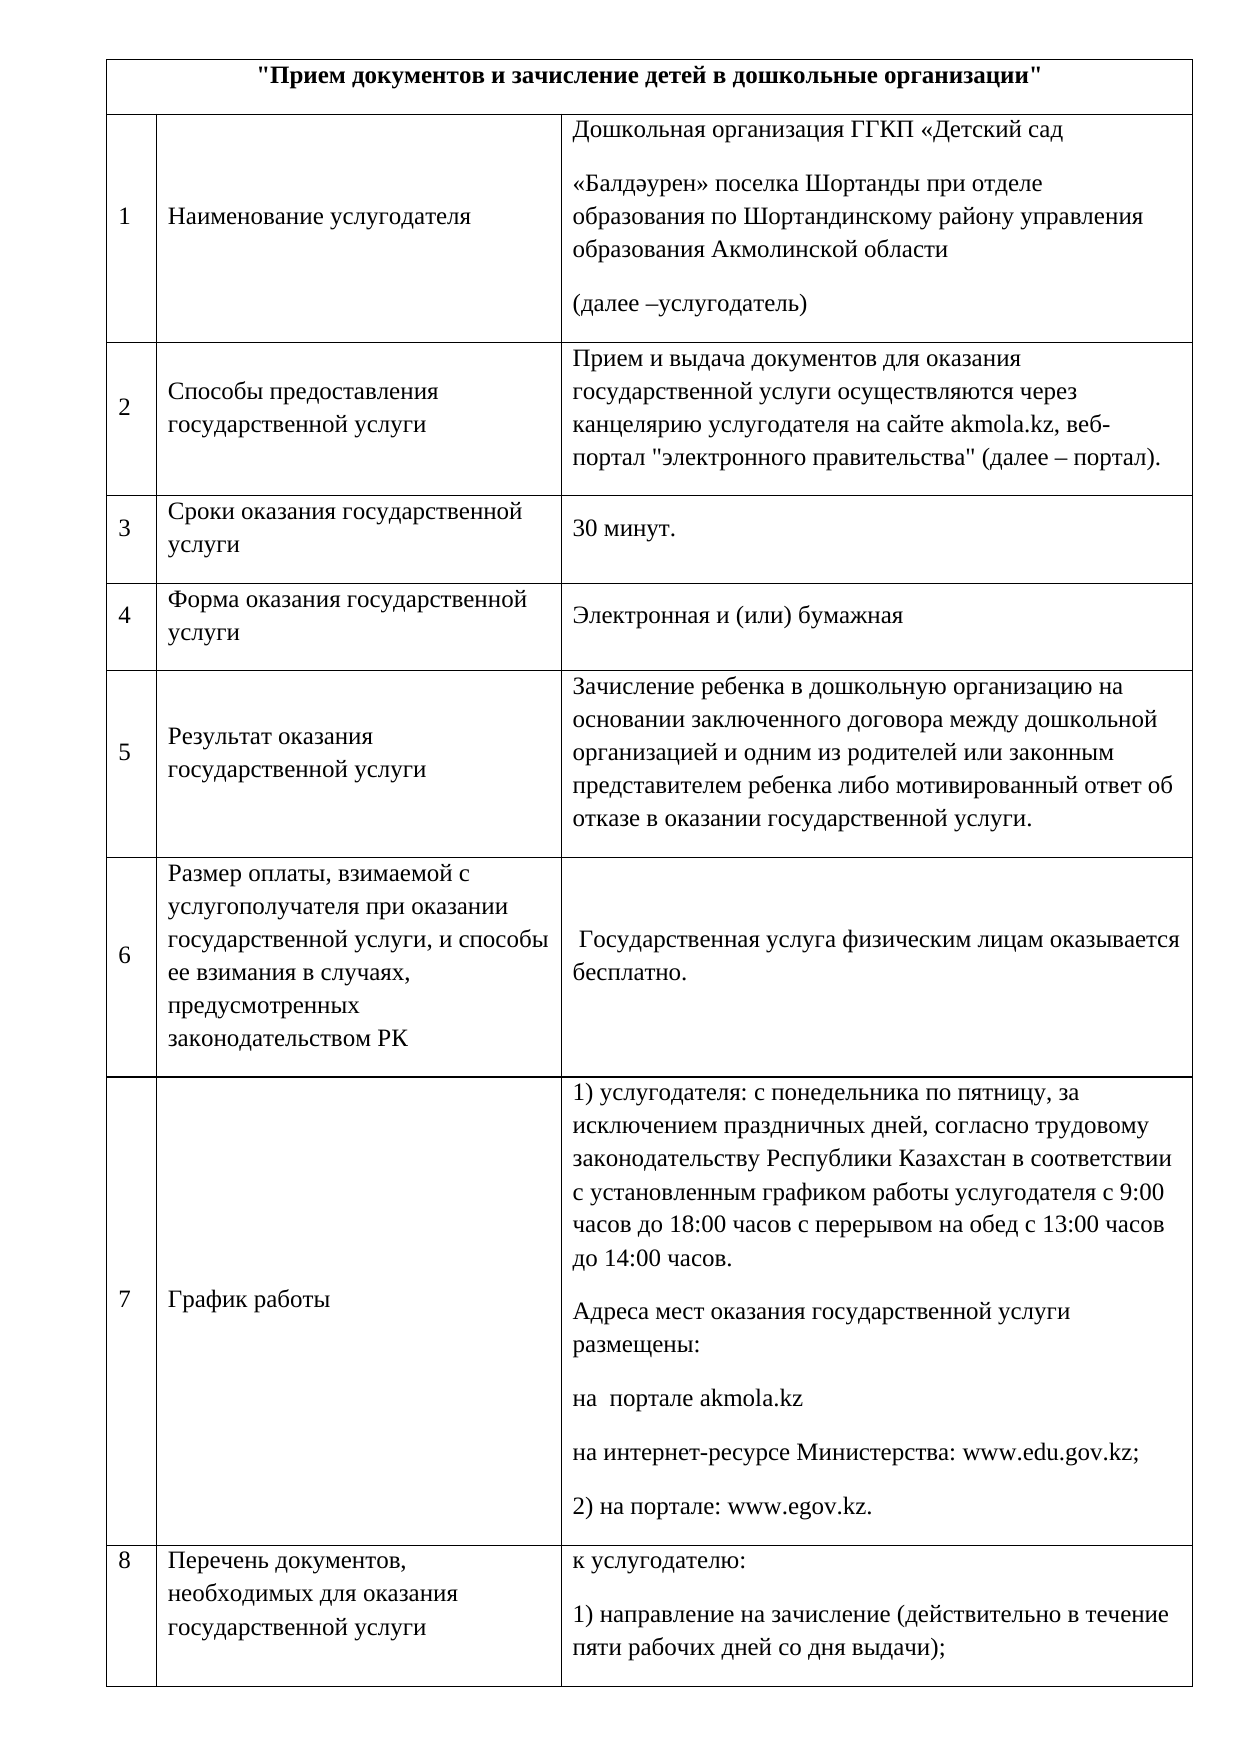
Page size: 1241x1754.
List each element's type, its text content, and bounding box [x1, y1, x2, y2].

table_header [107, 60, 1192, 113]
table_cell Электронная и (или) бумажная [562, 584, 1192, 670]
table_cell Наименование услугодателя [157, 115, 561, 342]
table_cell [157, 1546, 561, 1686]
table_cell 7 [107, 1078, 156, 1544]
table_cell Форма оказания государственной услуги [157, 584, 561, 670]
table_cell 5 [107, 671, 156, 857]
table_cell Дошкольная организация ГГКП «Детский сад «Балдәурен» поселка Шортанды при отделе образования по Шортандинскому району управления образования Акмолинской области (далее –услугодатель) [562, 115, 1192, 342]
table_cell 1 [107, 115, 156, 342]
table_cell Зачисление ребенка в дошкольную организацию на основании заключенного договора между дошкольной организацией и одним из родителей или законным представителем ребенка либо мотивированный ответ об отказе в оказании государственной услуги. [562, 671, 1192, 857]
table_cell Прием и выдача документов для оказания государственной услуги осуществляются через канцелярию услугодателя на сайте akmola.kz, веб-портал "электронного правительства" (далее – портал). [562, 343, 1192, 495]
table_cell 6 [107, 858, 156, 1076]
table_cell Способы предоставления государственной услуги [157, 343, 561, 495]
table_cell 3 [107, 496, 156, 583]
table_cell 1) услугодателя: с понедельника по пятницу, за исключением праздничных дней, согласно трудовому законодательству Республики Казахстан в соответствии с установленным графиком работы услугодателя с 9:00 часов до 18:00 часов с перерывом на обед с 13:00 часов до 14:00 часов. Адреса мест оказания государственной услуги размещены: на портале akmola.kz на интернет-ресурсе Министерства: www.edu.gov.kz; 2) на портале: www.egov.kz. [562, 1078, 1192, 1544]
table_cell 4 [107, 584, 156, 670]
table_cell 8 [107, 1546, 156, 1686]
table_cell 30 минут. [562, 496, 1192, 583]
table_cell Результат оказания государственной услуги [157, 671, 561, 857]
table_cell 2 [107, 343, 156, 495]
table_cell Сроки оказания государственной услуги [157, 496, 561, 583]
table_cell Государственная услуга физическим лицам оказывается бесплатно. [562, 858, 1192, 1076]
table_cell График работы [157, 1078, 561, 1544]
table_cell Размер оплаты, взимаемой с услугополучателя при оказании государственной услуги, и способы ее взимания в случаях, предусмотренных законодательством РК [157, 858, 561, 1076]
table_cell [562, 1546, 1192, 1686]
